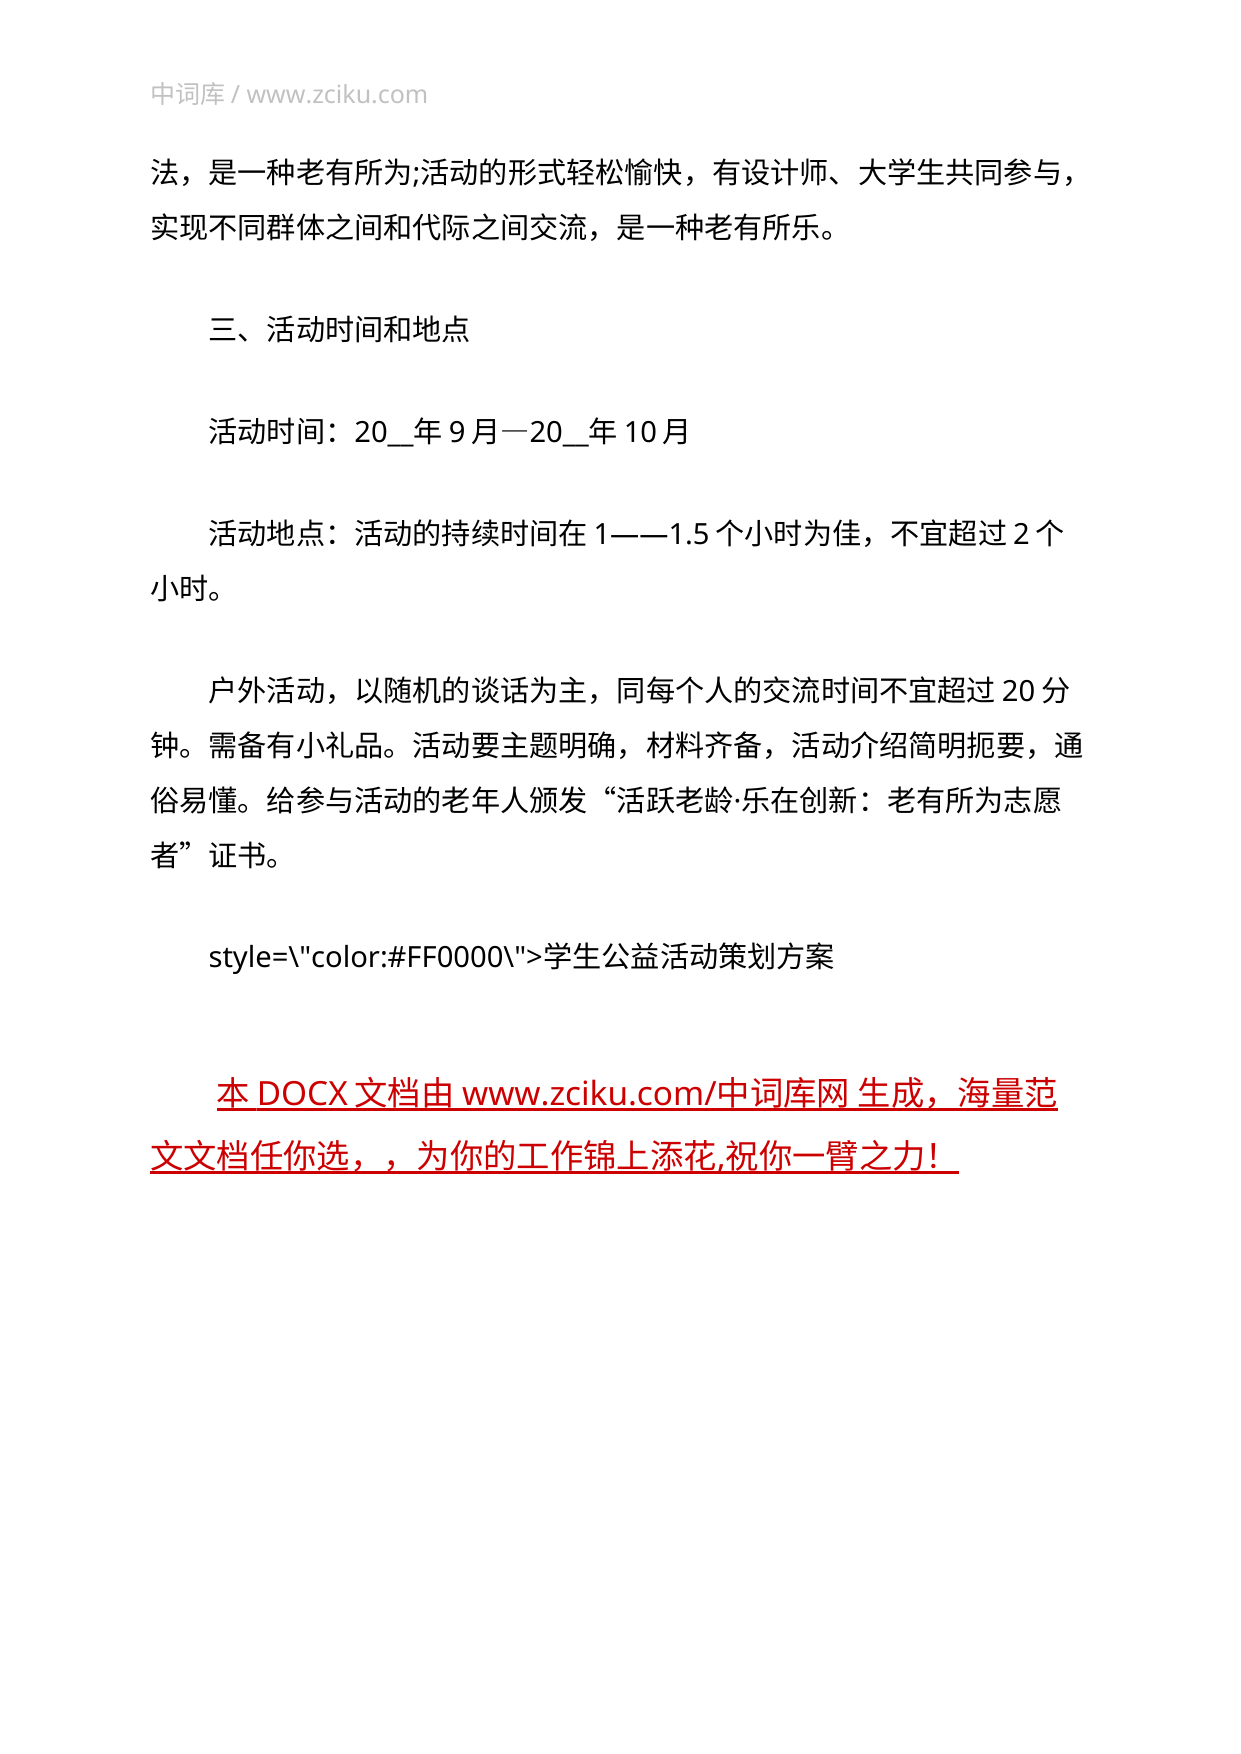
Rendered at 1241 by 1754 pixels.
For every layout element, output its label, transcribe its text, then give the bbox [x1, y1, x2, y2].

text style=\"color:#FF0000\">学生公益活动策划方案 [150, 934, 1090, 976]
text 户外活动，以随机的谈话为主，同每个人的交流时间不宜超过20分钟。需备有小礼品。活动要主题明确，材料齐备，活动介绍简明扼要，通俗易懂。给参与活动的老年人颁发“活跃老龄·乐在创新：老有所为志愿者”证书。 [150, 667, 1090, 874]
text 活动地点：活动的持续时间在1——1.5个小时为佳，不宜超过2个小时。 [150, 511, 1090, 608]
text 活动时间：20__年9月—20__年10月 [150, 408, 1090, 451]
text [150, 150, 1090, 247]
text 三、活动时间和地点 [150, 307, 1090, 349]
text 本DOCX文档由 www.zciku.com/中词库网 生成，海量范文文档任你选，，为你的工作锦上添花,祝你一臂之力！ [150, 1067, 1090, 1178]
